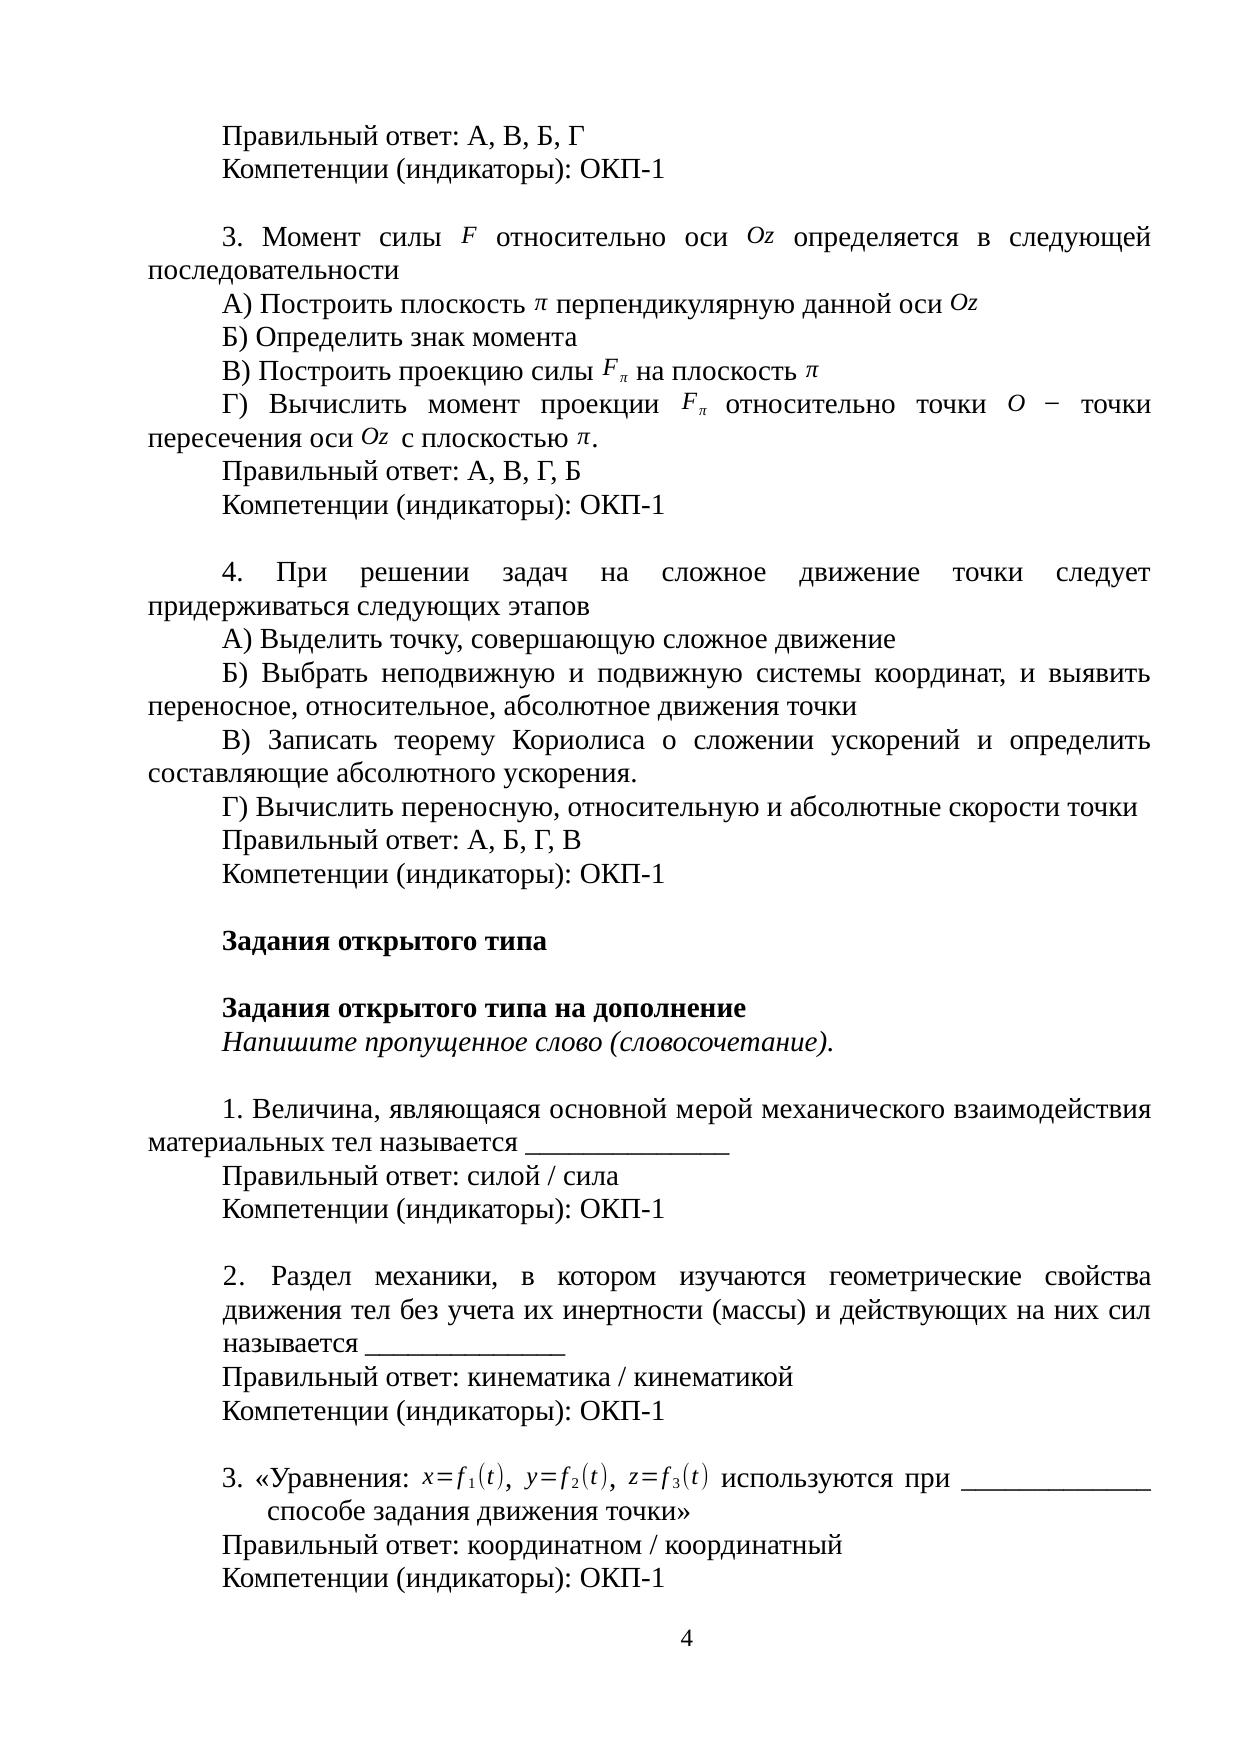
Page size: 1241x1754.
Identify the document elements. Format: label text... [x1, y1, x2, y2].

text 1. Величина, являющаяся основной мерой механического взаимодействия материальных тел называется ______________ [148, 1091, 1152, 1158]
text Компетенции (индикаторы): ОКП-1 [148, 1393, 1152, 1426]
text Правильный ответ: силой / сила [148, 1158, 1152, 1191]
text Правильный ответ: А, В, Б, Г [148, 118, 1152, 152]
text Задания открытого типа на дополнение [148, 990, 1152, 1024]
text Компетенции (индикаторы): ОКП-1 [148, 487, 1152, 521]
text Напишите пропущенное слово (словосочетание). [148, 1024, 1152, 1057]
text Компетенции (индикаторы): ОКП-1 [148, 1191, 1152, 1225]
text В) Построить проекцию силы на плоскость [148, 353, 1152, 386]
text А) Выделить точку, совершающую сложное движение [148, 621, 1152, 655]
text Б) Выбрать неподвижную и подвижную системы координат, и выявить переносное, относительное, абсолютное движения точки [148, 655, 1152, 722]
text В) Записать теорему Кориолиса о сложении ускорений и определить составляющие абсолютного ускорения. [148, 722, 1152, 789]
text Компетенции (индикаторы): ОКП-1 [148, 856, 1152, 889]
text 3. Момент силы относительно оси определяется в следующей последовательности [148, 219, 1152, 286]
text Б) Определить знак момента [148, 319, 1152, 353]
text Правильный ответ: координатном / координатный [148, 1527, 1152, 1560]
text 2. Раздел механики, в котором изучаются геометрические свойства движения тел без учета их инертности (массы) и действующих на них сил называется ______________ [223, 1258, 1152, 1359]
text Правильный ответ: А, В, Г, Б [148, 453, 1152, 487]
text Компетенции (индикаторы): ОКП-1 [148, 152, 1152, 185]
text Правильный ответ: А, Б, Г, В [148, 822, 1152, 856]
text Задания открытого типа [148, 923, 1152, 957]
text Г) Вычислить момент проекции относительно точки − точки пересечения оси с плоскостью . [148, 386, 1152, 453]
text А) Построить плоскость перпендикулярную данной оси [148, 286, 1152, 319]
list 3. «Уравнения: , , используются при _____________ способе задания движения точки» [222, 1460, 1152, 1527]
text Правильный ответ: кинематика / кинематикой [148, 1359, 1152, 1393]
text 4. При решении задач на сложное движение точки следует придерживаться следующих этапов [148, 554, 1152, 621]
text Г) Вычислить переносную, относительную и абсолютные скорости точки [148, 789, 1152, 822]
text Компетенции (индикаторы): ОКП-1 [148, 1560, 1152, 1594]
